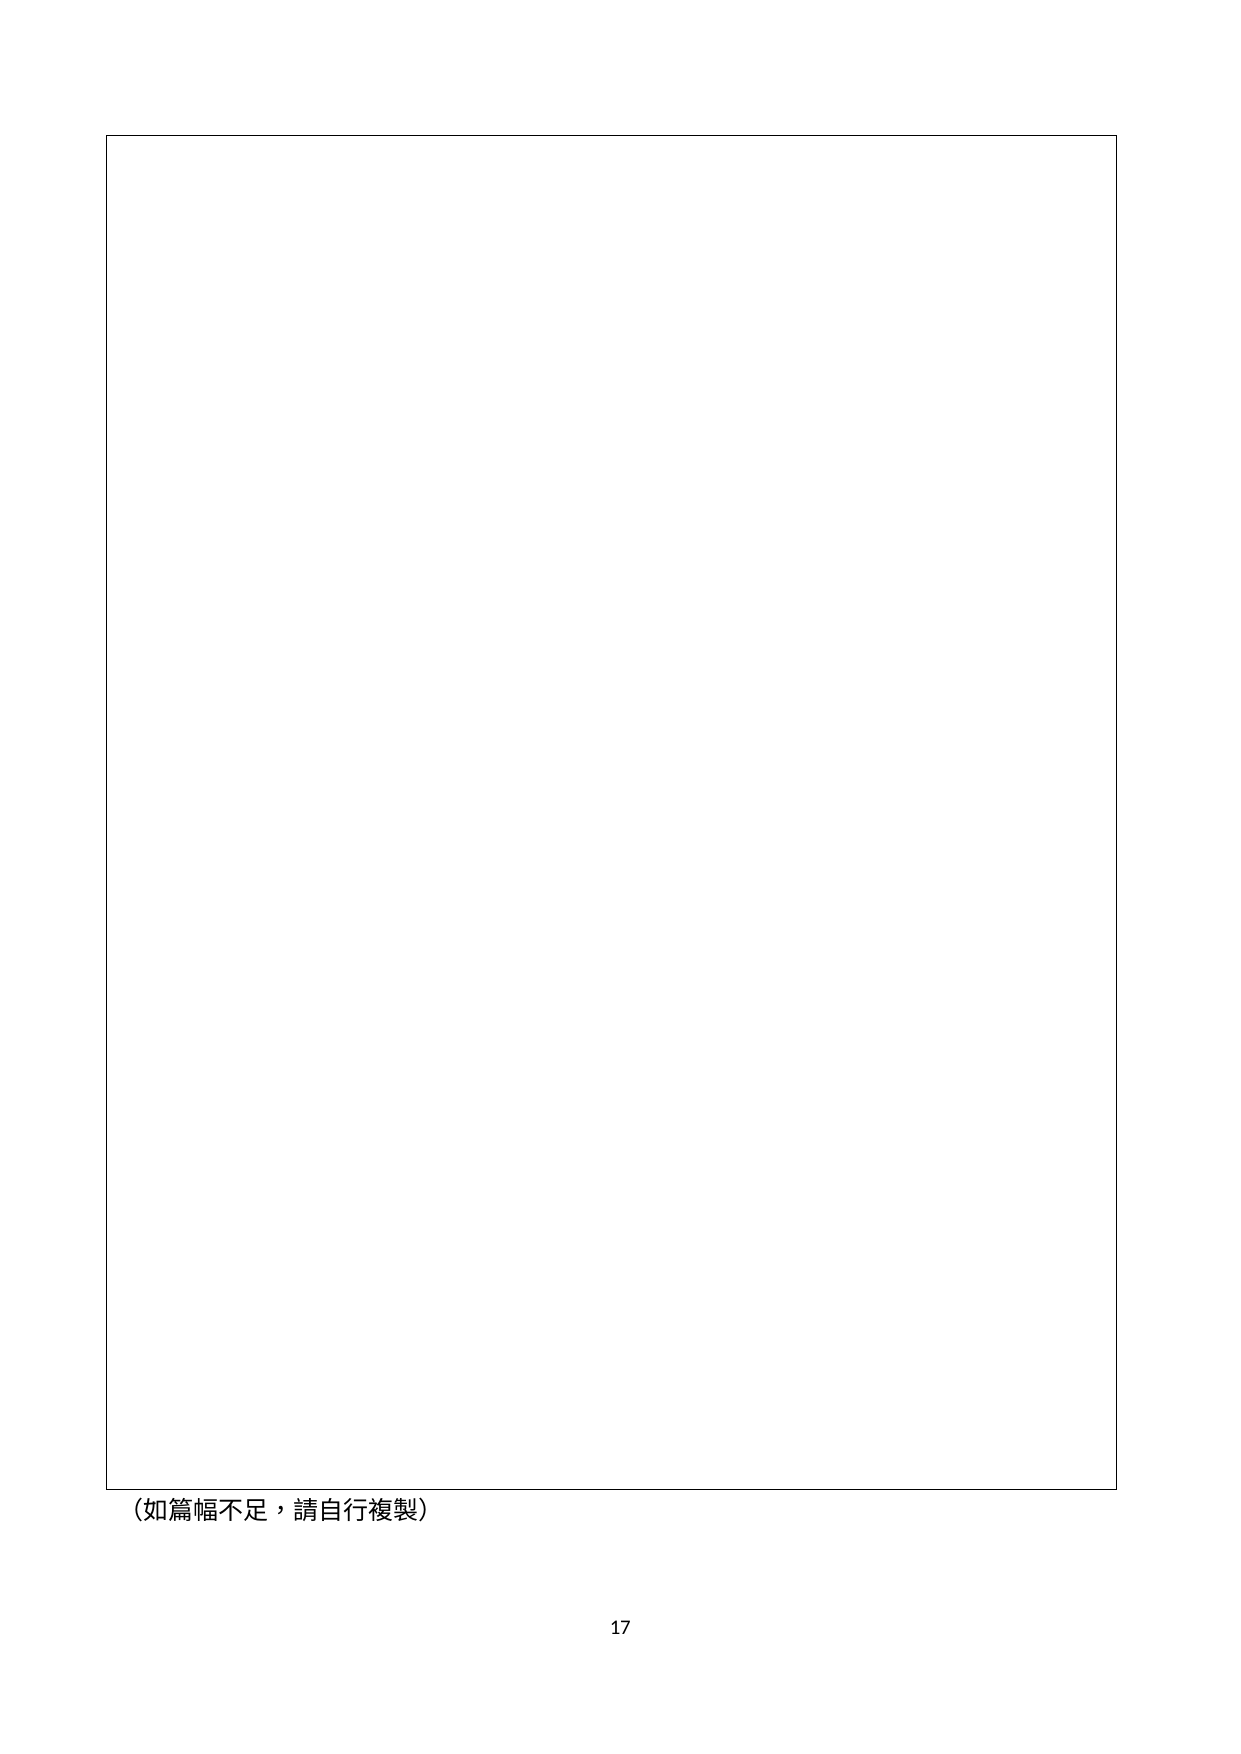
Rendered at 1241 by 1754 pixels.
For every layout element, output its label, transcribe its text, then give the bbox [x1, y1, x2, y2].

text （如篇幅不足，請自行複製） [118, 1490, 1122, 1528]
table_cell [107, 136, 1116, 1489]
